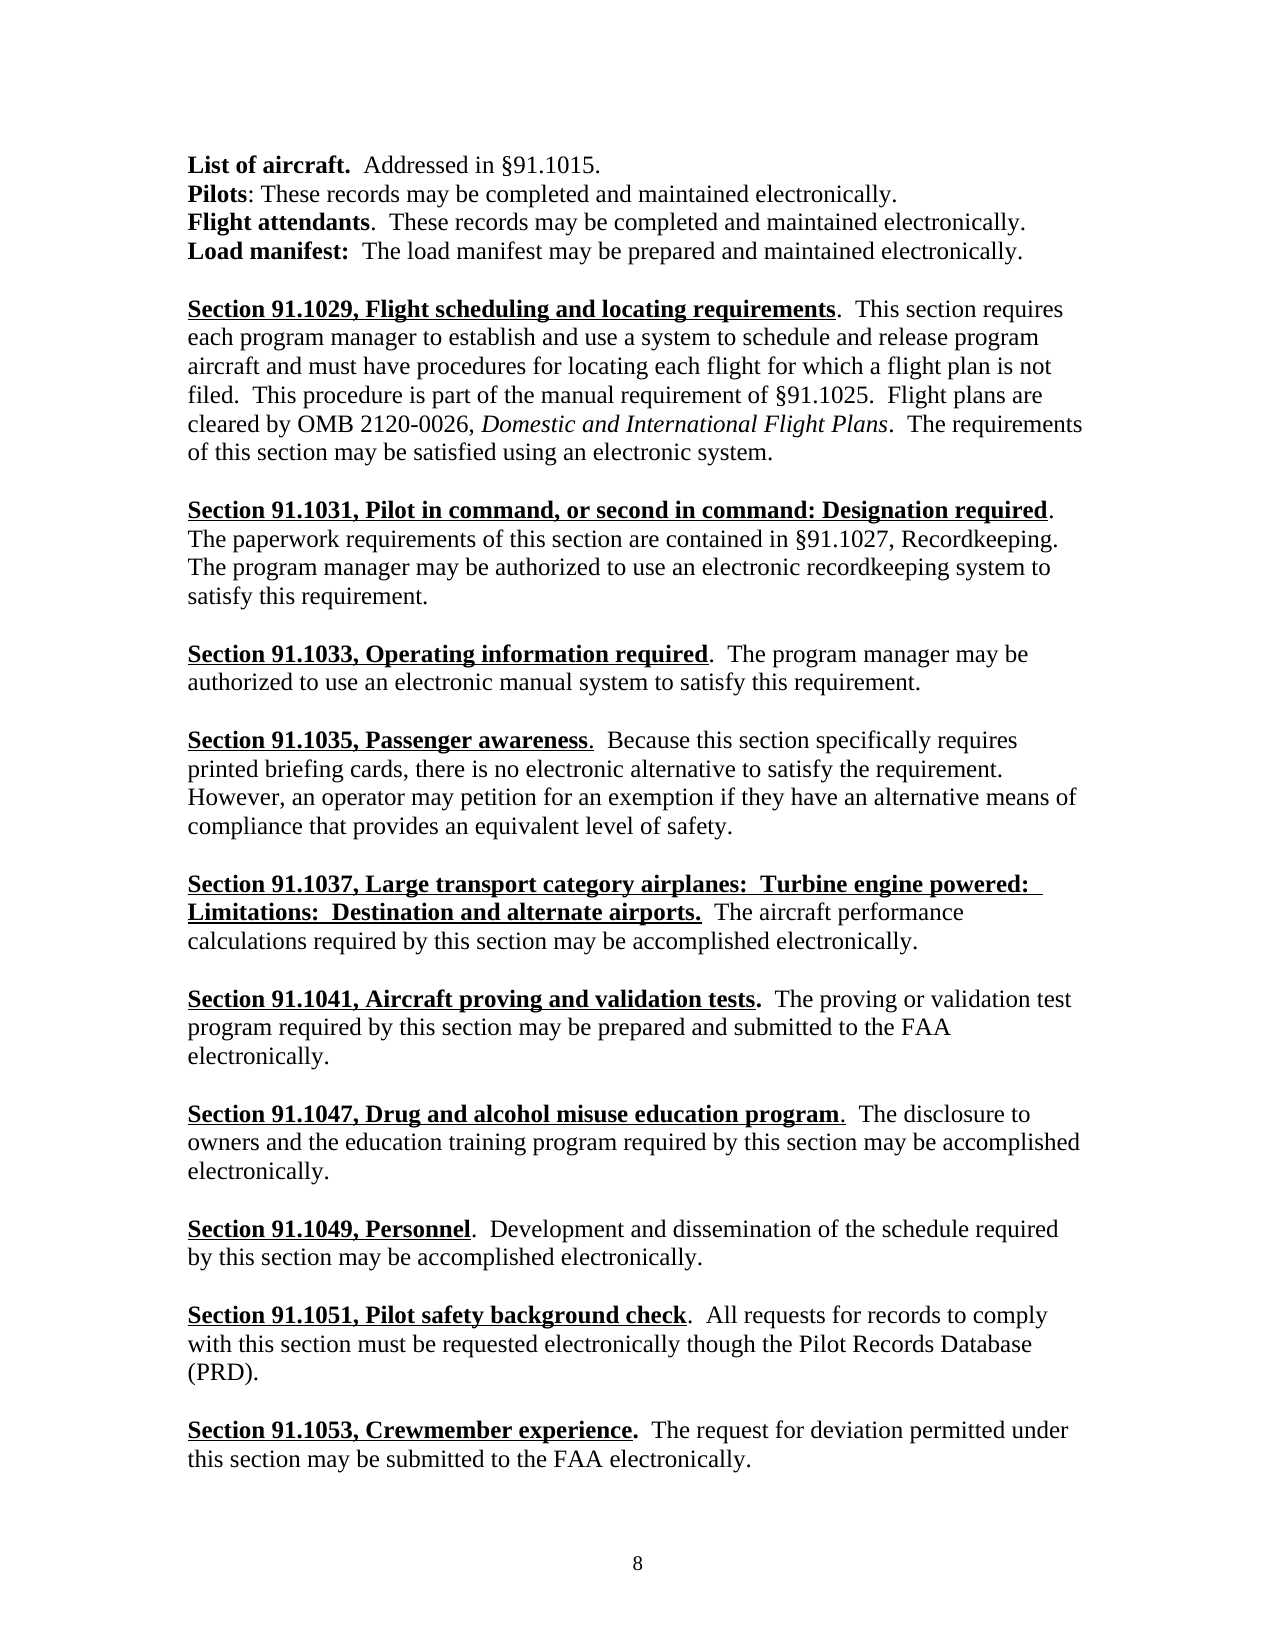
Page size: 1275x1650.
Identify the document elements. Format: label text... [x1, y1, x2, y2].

text Load manifest: The load manifest may be prepared and maintained electronically. [187, 236, 1087, 265]
text Section 91.1031, Pilot in command, or second in command: Designation required. The paperwork requirements of this section are contained in §91.1027, Recordkeeping. The program manager may be authorized to use an electronic recordkeeping system to satisfy this requirement. [187, 495, 1087, 610]
text List of aircraft. Addressed in §91.1015. [187, 150, 1087, 179]
text Section 91.1049, Personnel. Development and dissemination of the schedule required by this section may be accomplished electronically. [187, 1214, 1087, 1271]
text Section 91.1053, Crewmember experience. The request for deviation permitted under this section may be submitted to the FAA electronically. [187, 1415, 1087, 1472]
text Section 91.1029, Flight scheduling and locating requirements. This section requires each program manager to establish and use a system to schedule and release program aircraft and must have procedures for locating each flight for which a flight plan is not filed. This procedure is part of the manual requirement of §91.1025. Flight plans are cleared by OMB 2120-0026, Domestic and International Flight Plans. The requirements of this section may be satisfied using an electronic system. [187, 294, 1087, 466]
text Section 91.1051, Pilot safety background check. All requests for records to comply with this section must be requested electronically though the Pilot Records Database (PRD). [187, 1300, 1087, 1386]
text Section 91.1037, Large transport category airplanes: Turbine engine powered: Limitations: Destination and alternate airports. The aircraft performance calculations required by this section may be accomplished electronically. [187, 869, 1087, 955]
text Pilots: These records may be completed and maintained electronically. [187, 179, 1087, 207]
text Section 91.1041, Aircraft proving and validation tests. The proving or validation test program required by this section may be prepared and submitted to the FAA electronically. [187, 984, 1087, 1070]
text Flight attendants. These records may be completed and maintained electronically. [187, 207, 1087, 236]
text Section 91.1047, Drug and alcohol misuse education program. The disclosure to owners and the education training program required by this section may be accomplished electronically. [187, 1099, 1087, 1185]
text Section 91.1033, Operating information required. The program manager may be authorized to use an electronic manual system to satisfy this requirement. [187, 639, 1087, 696]
text Section 91.1035, Passenger awareness. Because this section specifically requires printed briefing cards, there is no electronic alternative to satisfy the requirement. However, an operator may petition for an exemption if they have an alternative means of compliance that provides an equivalent level of safety. [187, 725, 1087, 840]
